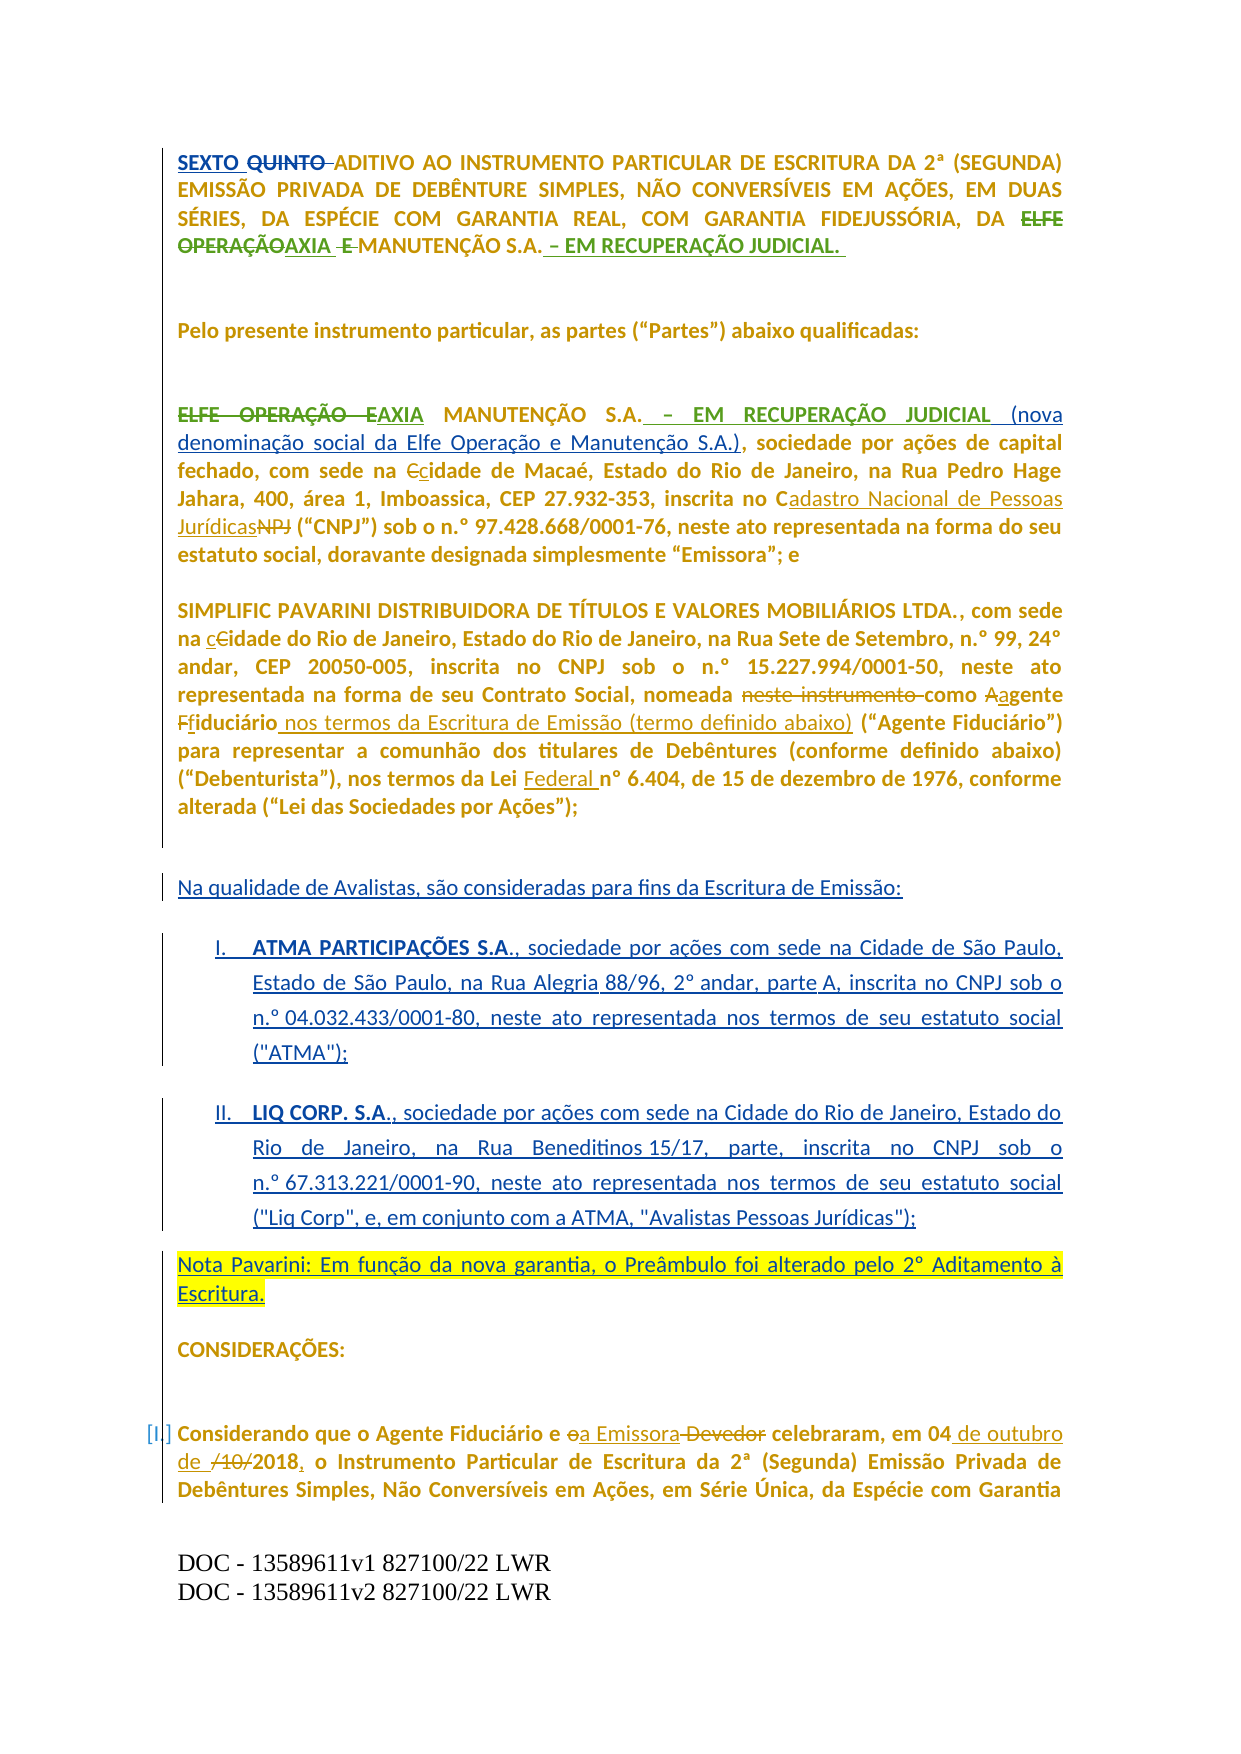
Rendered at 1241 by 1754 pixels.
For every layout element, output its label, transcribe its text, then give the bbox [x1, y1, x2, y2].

text CONSIDERAÇÕES: [177, 1335, 1063, 1363]
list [177, 1419, 1063, 1503]
text MANUTENÇÃO S.A., sociedade por ações de capital fechado, com sede na idade de Macaé, Estado do Rio de Janeiro, na Rua Pedro Hage Jahara, 400, área 1, Imboassica, CEP 27.932-353, inscrita no C (“CNPJ”) sob o n.º 97.428.668/0001-76, neste ato representada na forma do seu estatuto social, doravante designada simplesmente “Emissora”; e [177, 400, 1063, 568]
text Pelo presente instrumento particular, as partes (“Partes”) abaixo qualificadas: [177, 316, 1063, 344]
text SIMPLIFIC PAVARINI DISTRIBUIDORA DE TÍTULOS E VALORES MOBILIÁRIOS LTDA., com sede na idade do Rio de Janeiro, Estado do Rio de Janeiro, na Rua Sete de Setembro, n.º 99, 24º andar, CEP 20050-005, inscrita no CNPJ sob o n.º 15.227.994/0001-50, neste ato representada na forma de seu Contrato Social, nomeada como gente iduciário (“Agente Fiduciário”) para representar a comunhão dos titulares de Debêntures (conforme definido abaixo) (“Debenturista”), nos termos da Lei nº 6.404, de 15 de dezembro de 1976, conforme alterada (“Lei das Sociedades por Ações”); [177, 596, 1063, 820]
text ADITIVO AO INSTRUMENTO PARTICULAR DE ESCRITURA DA 2ª (SEGUNDA) EMISSÃO PRIVADA DE DEBÊNTURE SIMPLES, NÃO CONVERSÍVEIS EM AÇÕES, EM DUAS SÉRIES, DA ESPÉCIE COM GARANTIA REAL, COM GARANTIA FIDEJUSSÓRIA, DA MANUTENÇÃO S.A. [177, 148, 1063, 260]
